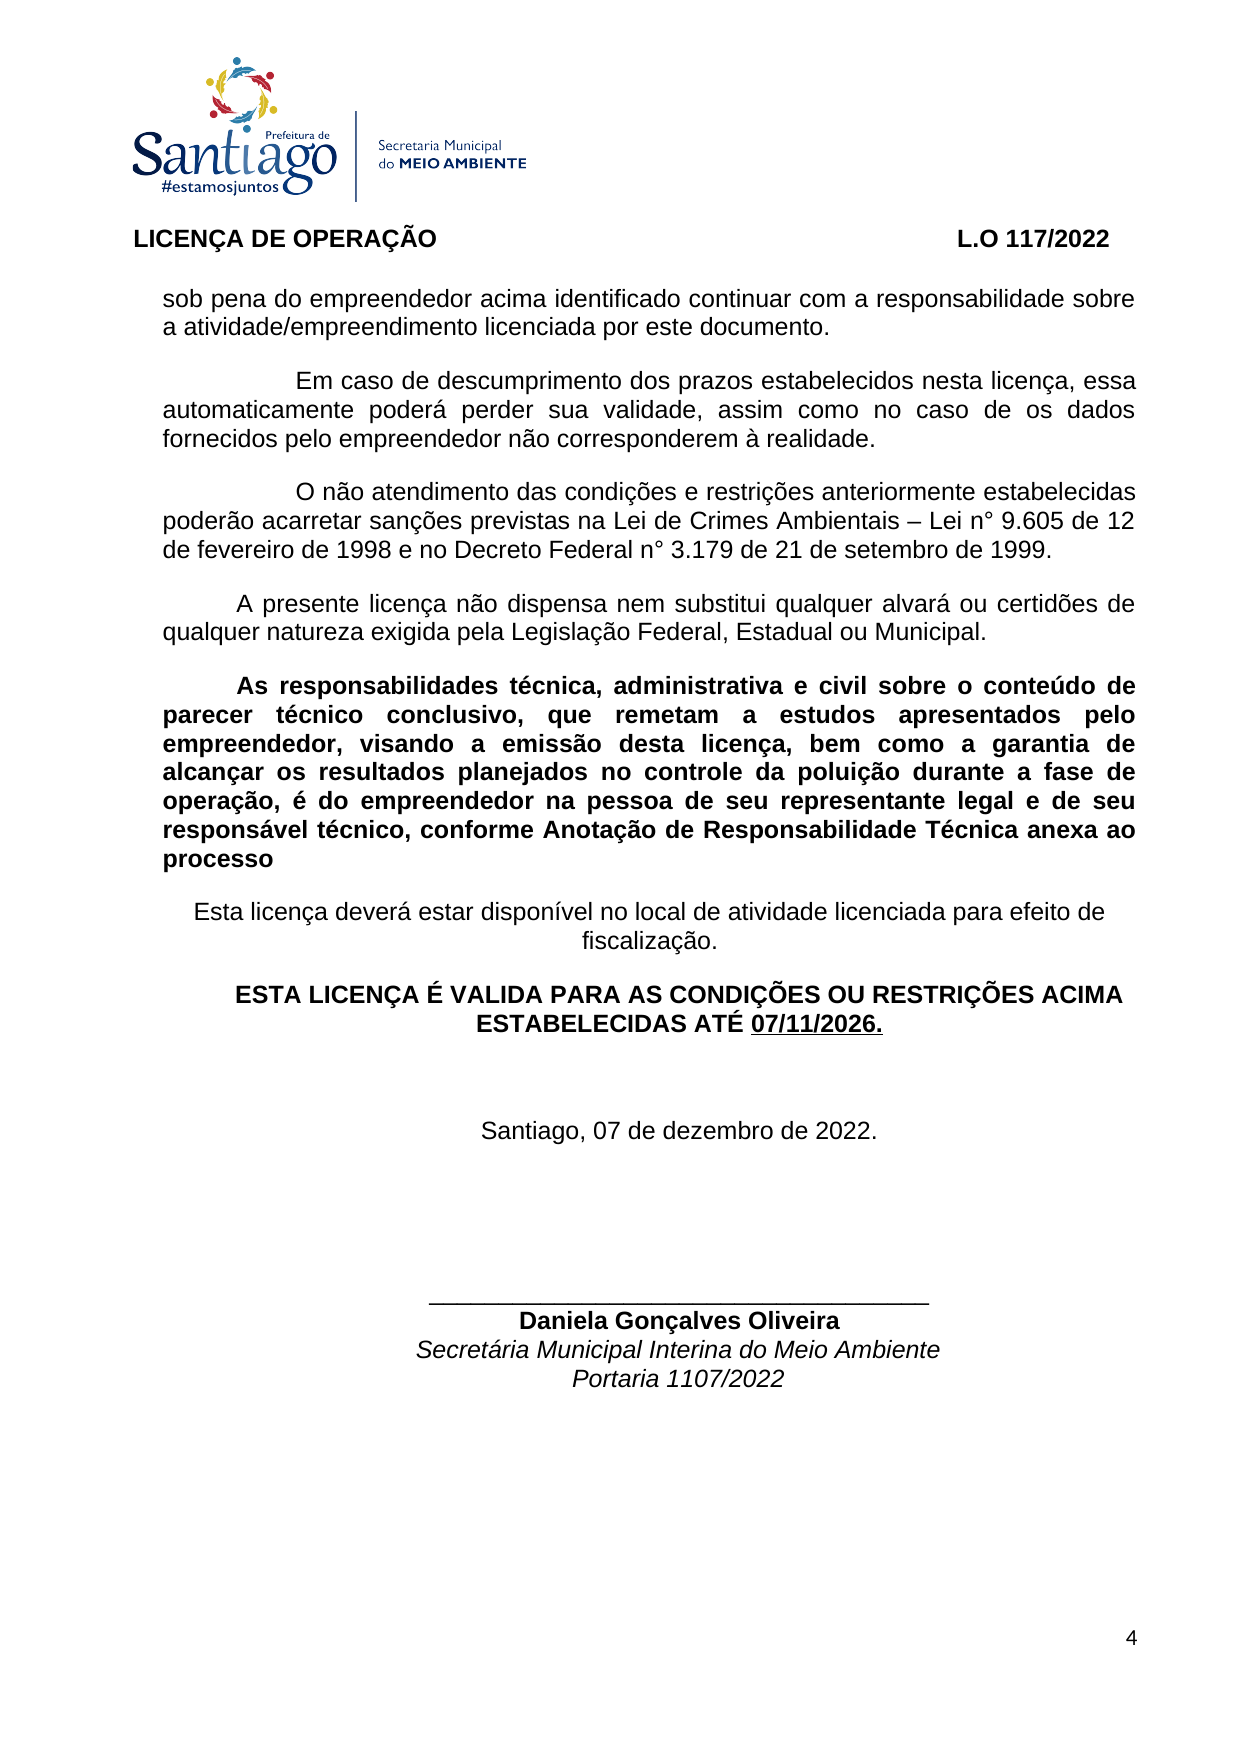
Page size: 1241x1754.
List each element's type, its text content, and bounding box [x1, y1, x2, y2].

text Daniela Gonçalves Oliveira [222, 1306, 1137, 1335]
text O não atendimento das condições e restrições anteriormente estabelecidas poderão acarretar sanções previstas na Lei de Crimes Ambientais – Lei n° 9.605 de 12 de fevereiro de 1998 e no Decreto Federal n° 3.179 de 21 de setembro de 1999. [162, 477, 1137, 564]
text Santiago, 07 de dezembro de 2022. [222, 1116, 1137, 1145]
picture [132, 57, 527, 202]
text Esta licença deverá estar disponível no local de atividade licenciada para efeito de fiscalização. [162, 897, 1137, 955]
text A presente licença não dispensa nem substitui qualquer alvará ou certidões de qualquer natureza exigida pela Legislação Federal, Estadual ou Municipal. [162, 589, 1137, 646]
text Secretária Municipal Interina do Meio Ambiente [222, 1335, 1137, 1364]
text Em caso de descumprimento dos prazos estabelecidos nesta licença, essa automaticamente poderá perder sua validade, assim como no caso de os dados fornecidos pelo empreendedor não corresponderem à realidade. [162, 366, 1137, 452]
text ESTA LICENÇA É VALIDA PARA AS CONDIÇÕES OU RESTRIÇÕES ACIMA ESTABELECIDAS ATÉ 07/11/2026. [222, 980, 1137, 1037]
list As responsabilidades técnica, administrativa e civil sobre o conteúdo de parecer técnico conclusivo, que remetam a estudos apresentados pelo empreendedor, visando a emissão desta licença, bem como a garantia de alcançar os resultados planejados no controle da poluição durante a fase de operação, é do empreendedor na pessoa de seu representante legal e de seu responsável técnico, conforme Anotação de Responsabilidade Técnica anexa ao processo [162, 671, 1137, 872]
text ____________________________________ [222, 1277, 1137, 1306]
text Portaria 1107/2022 [222, 1364, 1137, 1392]
